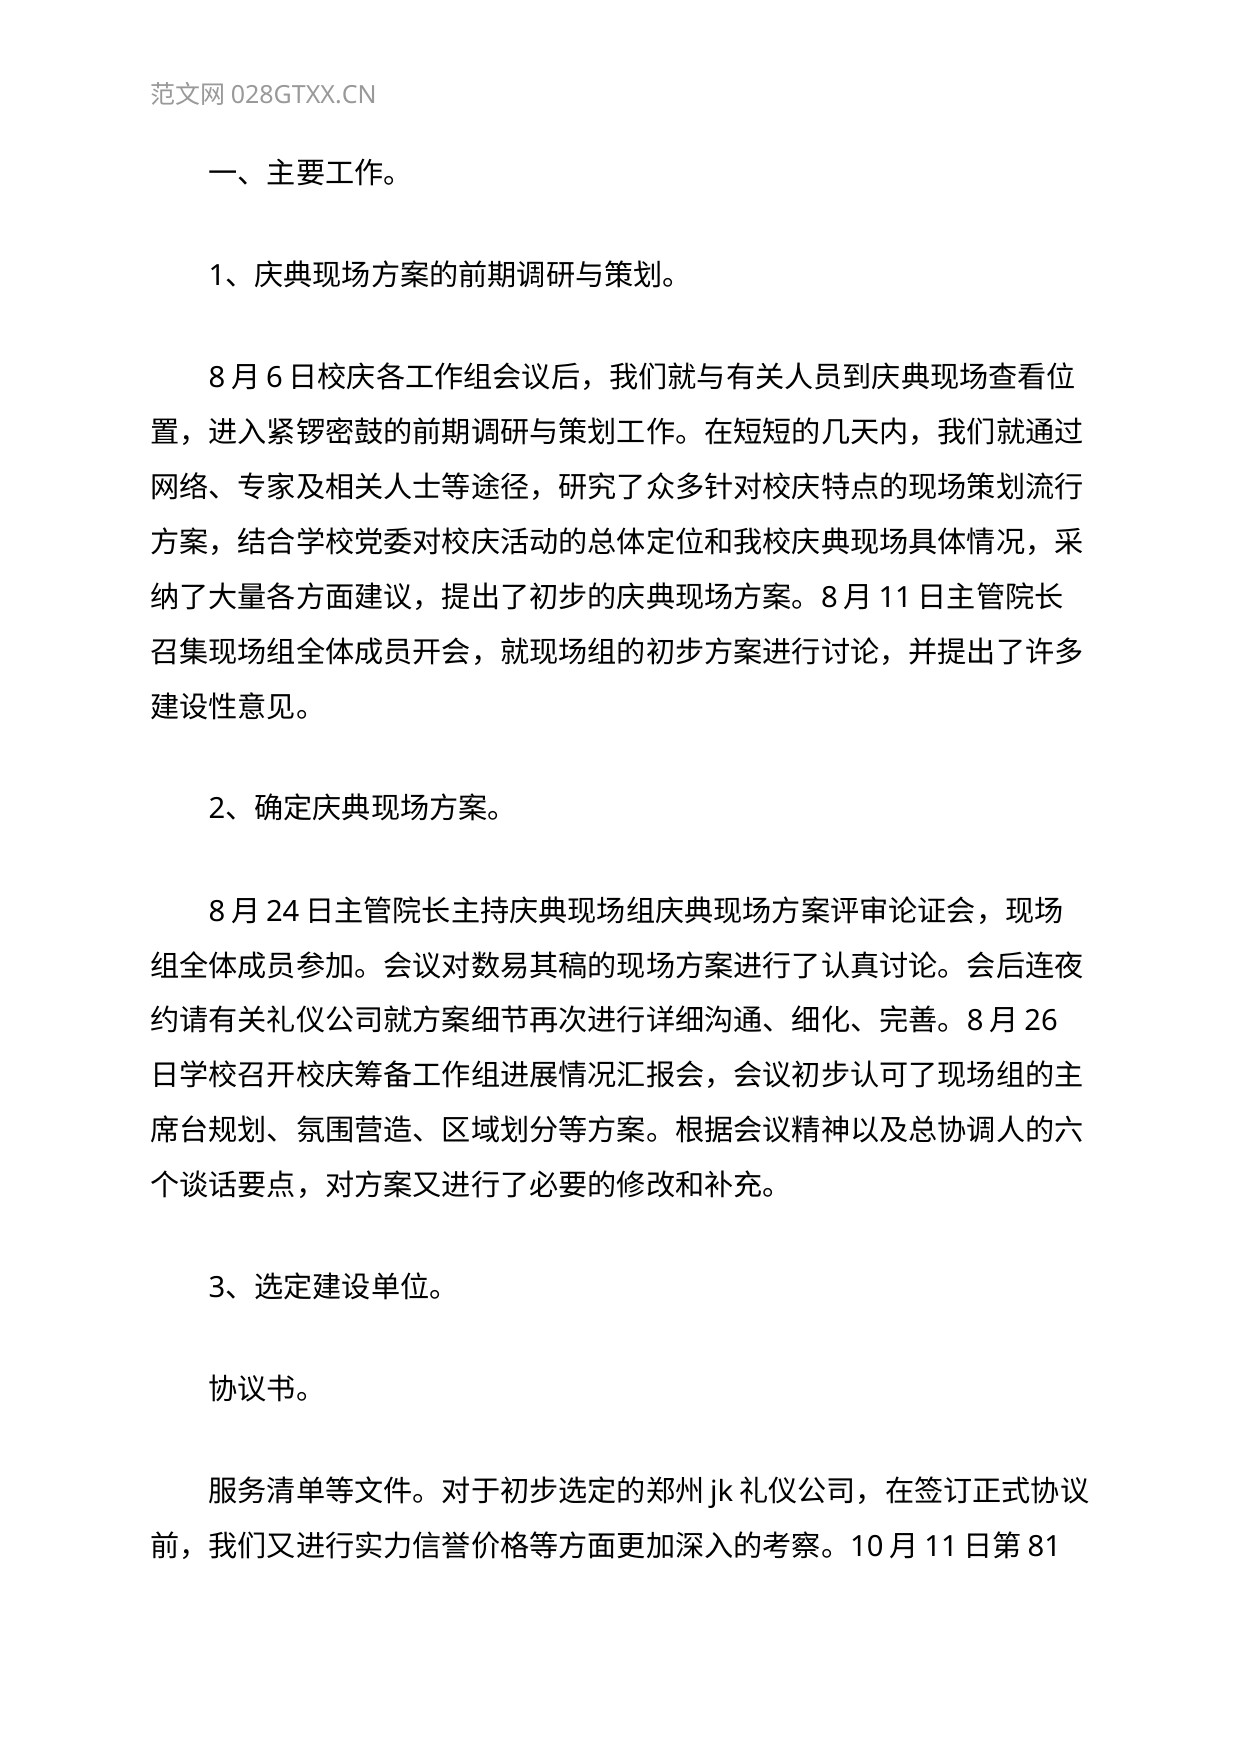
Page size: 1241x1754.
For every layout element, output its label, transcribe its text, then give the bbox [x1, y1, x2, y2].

text 8月24日主管院长主持庆典现场组庆典现场方案评审论证会，现场组全体成员参加。会议对数易其稿的现场方案进行了认真讨论。会后连夜约请有关礼仪公司就方案细节再次进行详细沟通、细化、完善。8月26日学校召开校庆筹备工作组进展情况汇报会，会议初步认可了现场组的主席台规划、氛围营造、区域划分等方案。根据会议精神以及总协调人的六个谈话要点，对方案又进行了必要的修改和补充。 [150, 887, 1090, 1204]
text 2、确定庆典现场方案。 [150, 785, 1090, 827]
text 一、主要工作。 [150, 150, 1090, 192]
text 1、庆典现场方案的前期调研与策划。 [150, 252, 1090, 294]
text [150, 1467, 1090, 1565]
text 协议书。 [150, 1366, 1090, 1408]
text 8月6日校庆各工作组会议后，我们就与有关人员到庆典现场查看位置，进入紧锣密鼓的前期调研与策划工作。在短短的几天内，我们就通过网络、专家及相关人士等途径，研究了众多针对校庆特点的现场策划流行方案，结合学校党委对校庆活动的总体定位和我校庆典现场具体情况，采纳了大量各方面建议，提出了初步的庆典现场方案。8月11日主管院长召集现场组全体成员开会，就现场组的初步方案进行讨论，并提出了许多建设性意见。 [150, 354, 1090, 726]
text 3、选定建设单位。 [150, 1263, 1090, 1306]
